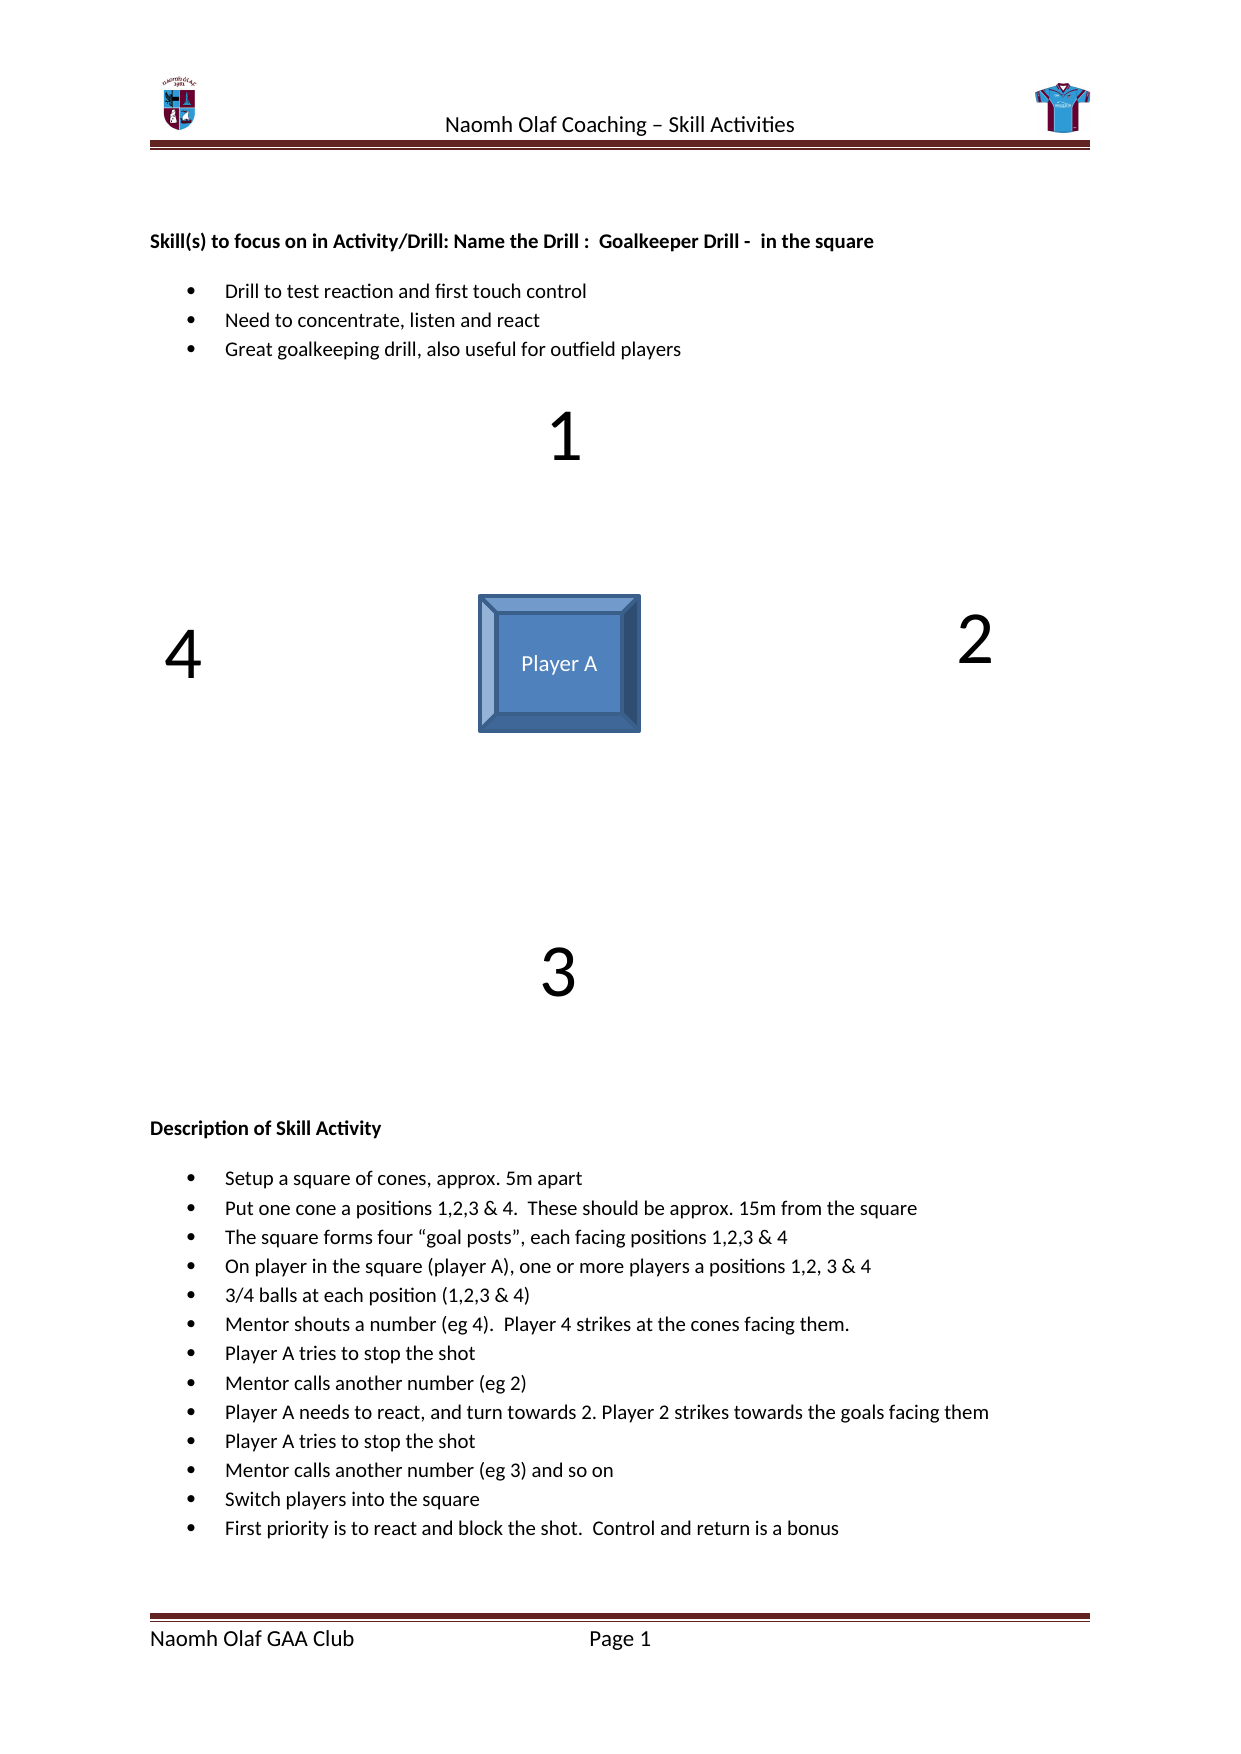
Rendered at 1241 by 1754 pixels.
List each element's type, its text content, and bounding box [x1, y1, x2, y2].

list 3/4 balls at each position (1,2,3 & 4) [187, 1282, 1090, 1308]
picture [150, 73, 208, 133]
list Mentor shouts a number (eg 4). Player 4 strikes at the cones facing them. [187, 1311, 1090, 1337]
picture [1035, 83, 1091, 133]
list Switch players into the square [187, 1486, 1090, 1512]
list Drill to test reaction and first touch control [187, 278, 1090, 303]
list Mentor calls another number (eg 2) [187, 1370, 1090, 1395]
list Mentor calls another number (eg 3) and so on [187, 1457, 1090, 1483]
list Great goalkeeping drill, also useful for outfield players [187, 336, 1090, 362]
list Player A tries to stop the shot [187, 1341, 1090, 1366]
list Player A tries to stop the shot [187, 1428, 1090, 1453]
list Need to concentrate, listen and react [187, 307, 1090, 333]
list On player in the square (player A), one or more players a positions 1,2, 3 & 4 [187, 1253, 1090, 1278]
list The square forms four “goal posts”, each facing positions 1,2,3 & 4 [187, 1224, 1090, 1249]
text Skill(s) to focus on in Activity/Drill: Name the Drill : Goalkeeper Drill - in the square [150, 228, 1090, 253]
list First priority is to react and block the shot. Control and return is a bonus [187, 1516, 1090, 1541]
text Description of Skill Activity [150, 1116, 1090, 1141]
list Player A needs to react, and turn towards 2. Player 2 strikes towards the goals facing them [187, 1399, 1090, 1424]
list Setup a square of cones, approx. 5m apart [187, 1166, 1090, 1191]
list Put one cone a positions 1,2,3 & 4. These should be approx. 15m from the square [187, 1195, 1090, 1220]
